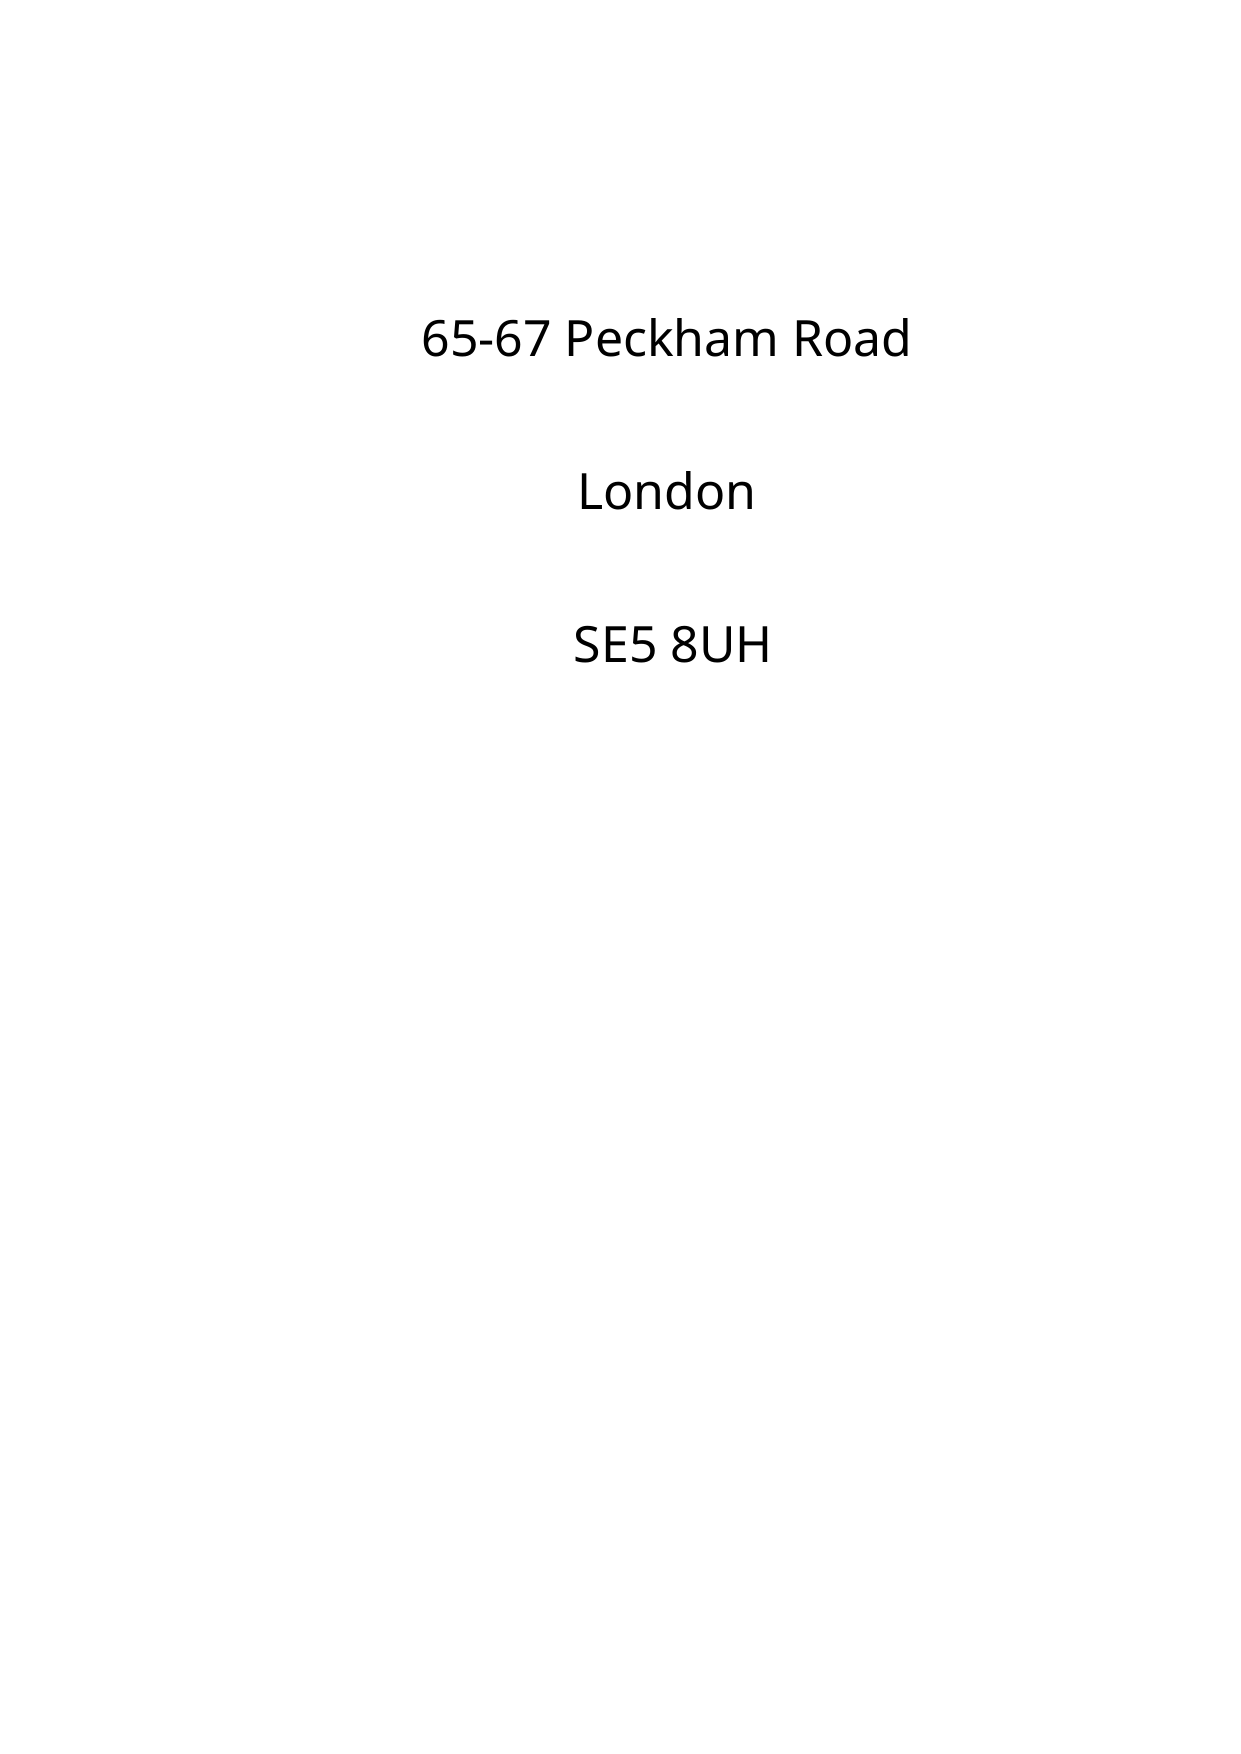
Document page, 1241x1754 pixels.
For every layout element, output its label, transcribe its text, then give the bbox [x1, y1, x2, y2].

text 65-67 Peckham Road [209, 303, 1124, 371]
text London [209, 456, 1124, 524]
text SE5 8UH [209, 609, 1124, 677]
